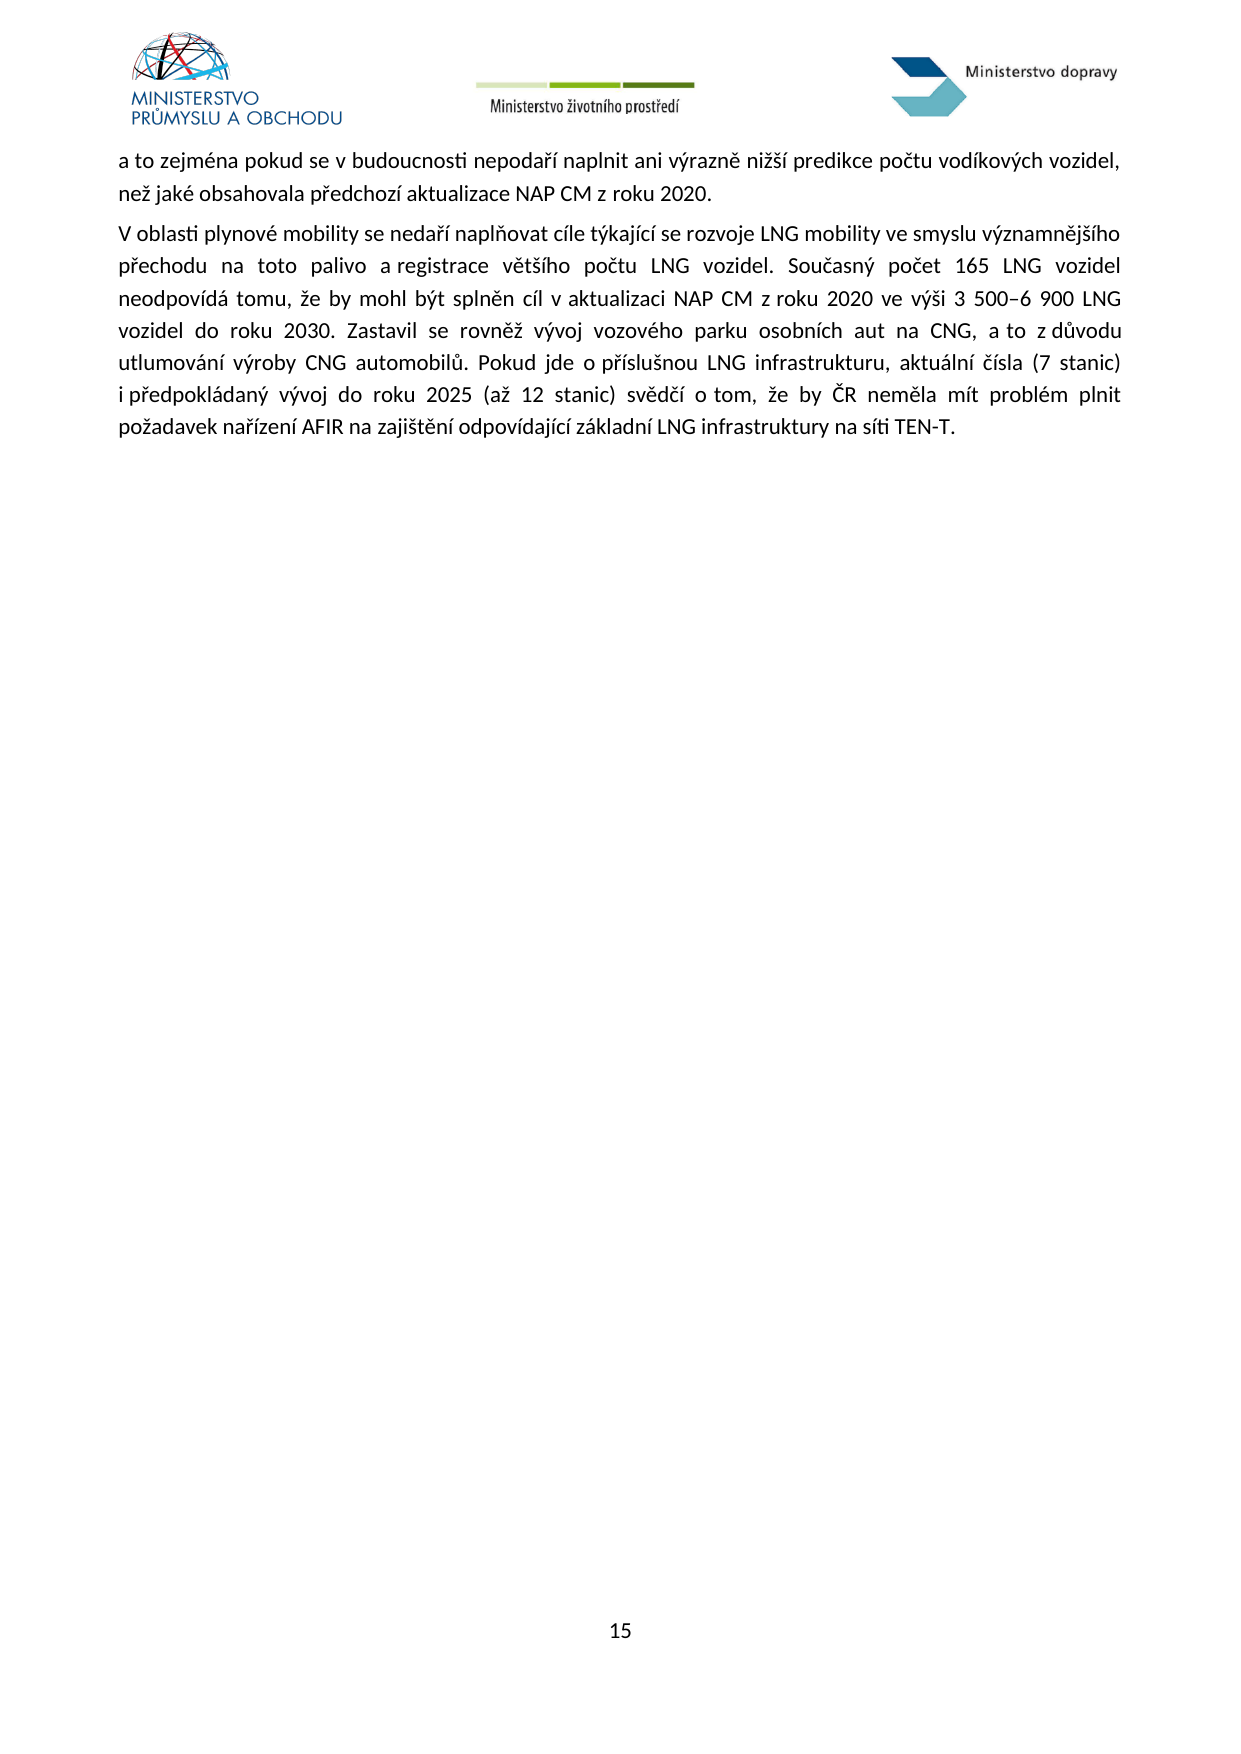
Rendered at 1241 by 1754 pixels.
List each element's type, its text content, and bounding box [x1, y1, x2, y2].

picture [124, 25, 353, 129]
text V oblasti plynové mobility se nedaří naplňovat cíle týkající se rozvoje LNG mobility ve smyslu významnějšího přechodu na toto palivo a registrace většího počtu LNG vozidel. Současný počet 165 LNG vozidel neodpovídá tomu, že by mohl být splněn cíl v aktualizaci NAP CM z roku 2020 ve výši 3 500–6 900 LNG vozidel do roku 2030. Zastavil se rovněž vývoj vozového parku osobních aut na CNG, a to z důvodu utlumování výroby CNG automobilů. Pokud jde o příslušnou LNG infrastrukturu, aktuální čísla (7 stanic) i předpokládaný vývoj do roku 2025 (až 12 stanic) svědčí o tom, že by ČR neměla mít problém plnit požadavek nařízení AFIR na zajištění odpovídající základní LNG infrastruktury na síti TEN-T. [118, 219, 1122, 440]
picture [886, 11, 1123, 117]
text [118, 147, 1122, 207]
